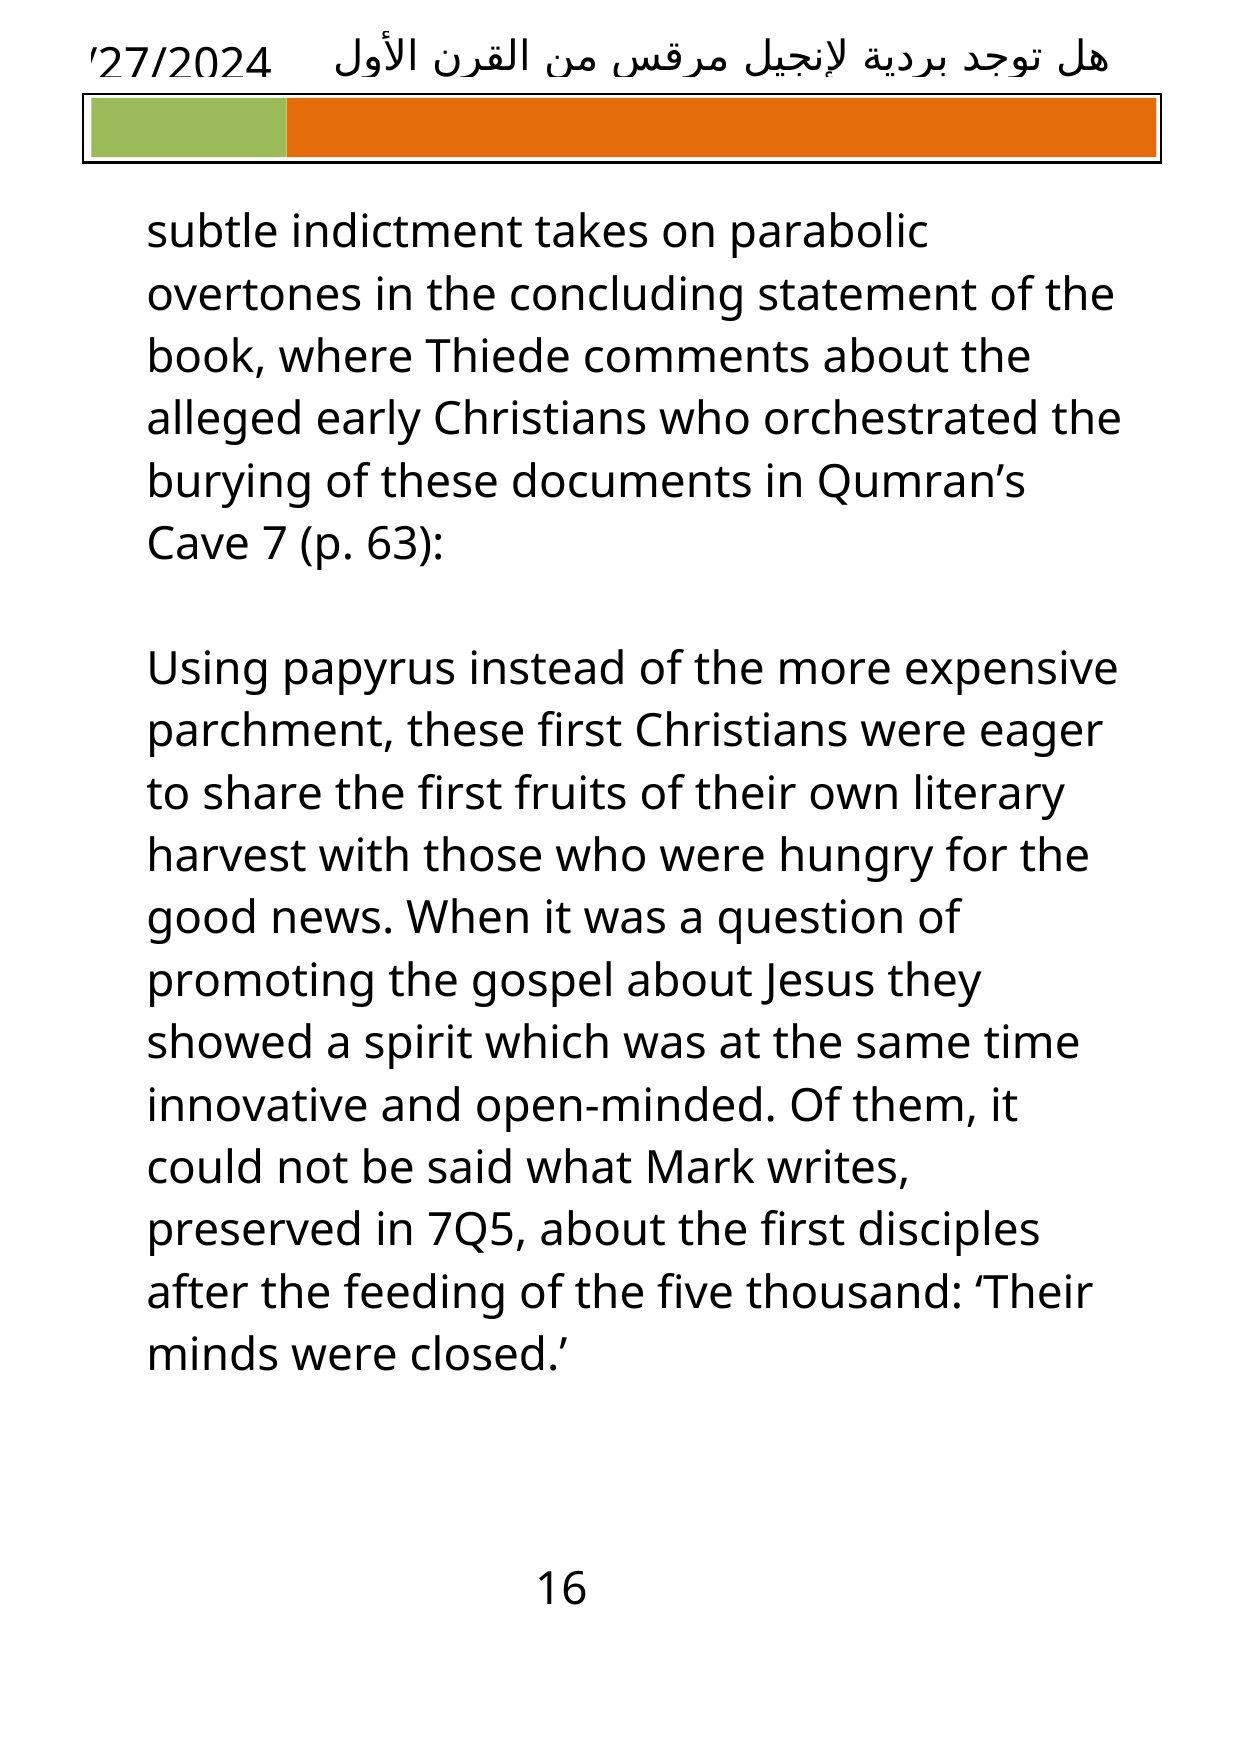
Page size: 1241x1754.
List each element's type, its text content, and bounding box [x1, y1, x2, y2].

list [146, 198, 1132, 573]
list Using papyrus instead of the more expensive parchment, these first Christians were eager to share the first fruits of their own literary harvest with those who were hungry for the good news. When it was a question of promoting the gospel about Jesus they showed a spirit which was at the same time innovative and open-minded. Of them, it could not be said what Mark writes, preserved in 7Q5, about the first disciples after the feeding of the five thousand: ‘Their minds were closed.’ [146, 635, 1132, 1384]
